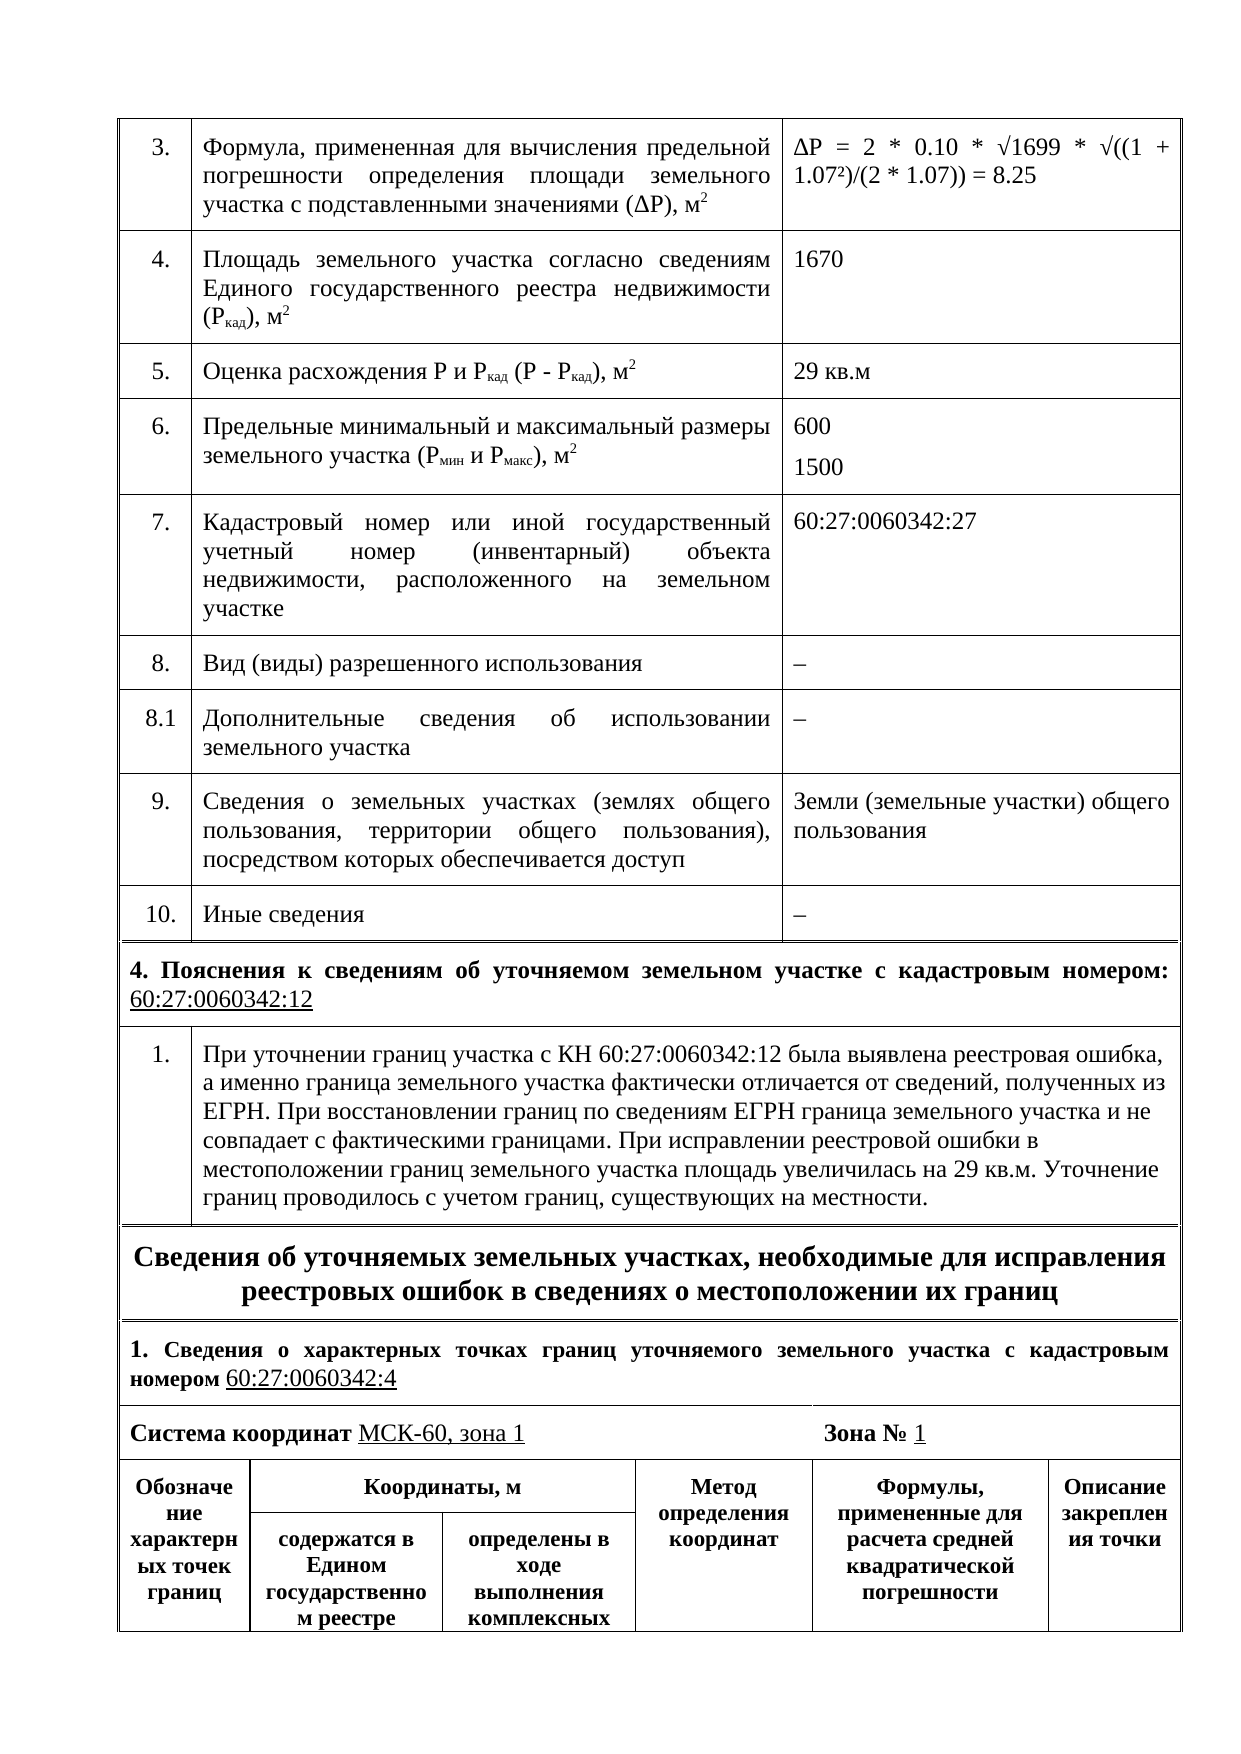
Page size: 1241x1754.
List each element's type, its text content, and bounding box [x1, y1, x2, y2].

table_cell Сведения о земельных участках (землях общего пользования, территории общего пользования), посредством которых обеспечивается доступ [192, 774, 782, 885]
table_cell Зона № 1 [813, 1406, 1180, 1459]
table_cell Кадастровый номер или иной государственный учетный номер (инвентарный) объекта недвижимости, расположенного на земельном участке [192, 495, 782, 634]
table_cell Иные сведения [192, 886, 782, 940]
table_cell – [783, 886, 1180, 940]
table_cell Дополнительные сведения об использовании земельного участка [192, 690, 782, 773]
table_cell 3. [120, 119, 191, 230]
table_cell 7. [120, 495, 191, 634]
table_cell 4. Пояснения к сведениям об уточняемом земельном участке с кадастровым номером: 60:27:0060342:12 [118, 940, 1181, 1026]
table_cell 4. [120, 231, 191, 343]
table_cell 6. [120, 399, 191, 493]
table_cell Формулы, примененные для расчета средней квадратической погрешности определения координат характерных точек границ (Мt), с подставленными в такие формулы значениями и итоговые (вычисленные) значения Мt, м [813, 1460, 1048, 1631]
table_cell Система координат МСК-60, зона 1 [120, 1406, 812, 1459]
table_cell Метод определения координат [636, 1460, 812, 1631]
table_cell ∆Р = 2 * 0.10 * √1699 * √((1 + 1.07²)/(2 * 1.07)) = 8.25 [783, 119, 1180, 230]
table_cell Оценка расхождения P и Pкад (P - Pкад), м2 [192, 344, 782, 397]
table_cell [251, 1513, 442, 1631]
table_cell Вид (виды) разрешенного использования [192, 636, 782, 689]
table_cell 1. Сведения о характерных точках границ уточняемого земельного участка с кадастровым номером 60:27:0060342:4 [118, 1319, 1181, 1404]
table_cell 8.1 [120, 690, 191, 773]
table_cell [443, 1513, 635, 1631]
table_cell 600 1500 [783, 399, 1180, 493]
table_cell 60:27:0060342:27 [783, 495, 1180, 634]
table_cell 10. [120, 886, 191, 940]
table_cell Координаты, м [251, 1460, 635, 1512]
table_cell Формула, примененная для вычисления предельной погрешности определения площади земельного участка с подставленными значениями (ΔР), м2 [192, 119, 782, 230]
table_cell 8. [120, 636, 191, 689]
table_cell 29 кв.м [783, 344, 1180, 397]
table_cell Предельные минимальный и максимальный размеры земельного участка (Pмин и Pмакс), м2 [192, 399, 782, 493]
table_cell Обозначение характерных точек границ [120, 1460, 249, 1631]
table_cell 1. [120, 1027, 191, 1224]
table_cell – [783, 636, 1180, 689]
table_cell 9. [120, 774, 191, 885]
table_cell При уточнении границ участка с КН 60:27:0060342:12 была выявлена реестровая ошибка, а именно граница земельного участка фактически отличается от сведений, полученных из ЕГРН. При восстановлении границ по сведениям ЕГРН граница земельного участка и не совпадает с фактическими границами. При исправлении реестровой ошибки в местоположении границ земельного участка площадь увеличилась на 29 кв.м. Уточнение границ проводилось с учетом границ, существующих на местности. [192, 1027, 1180, 1224]
table_cell Земли (земельные участки) общего пользования [783, 774, 1180, 885]
table_cell Описание закрепления точки [1049, 1460, 1180, 1631]
table_cell Сведения об уточняемых земельных участках, необходимые для исправления реестровых ошибок в сведениях о местоположении их границ [120, 1224, 1180, 1319]
table_cell 5. [120, 344, 191, 397]
table_cell Площадь земельного участка согласно сведениям Единого государственного реестра недвижимости (Pкад), м2 [192, 231, 782, 343]
table_cell – [783, 690, 1180, 773]
table_cell 1670 [783, 231, 1180, 343]
